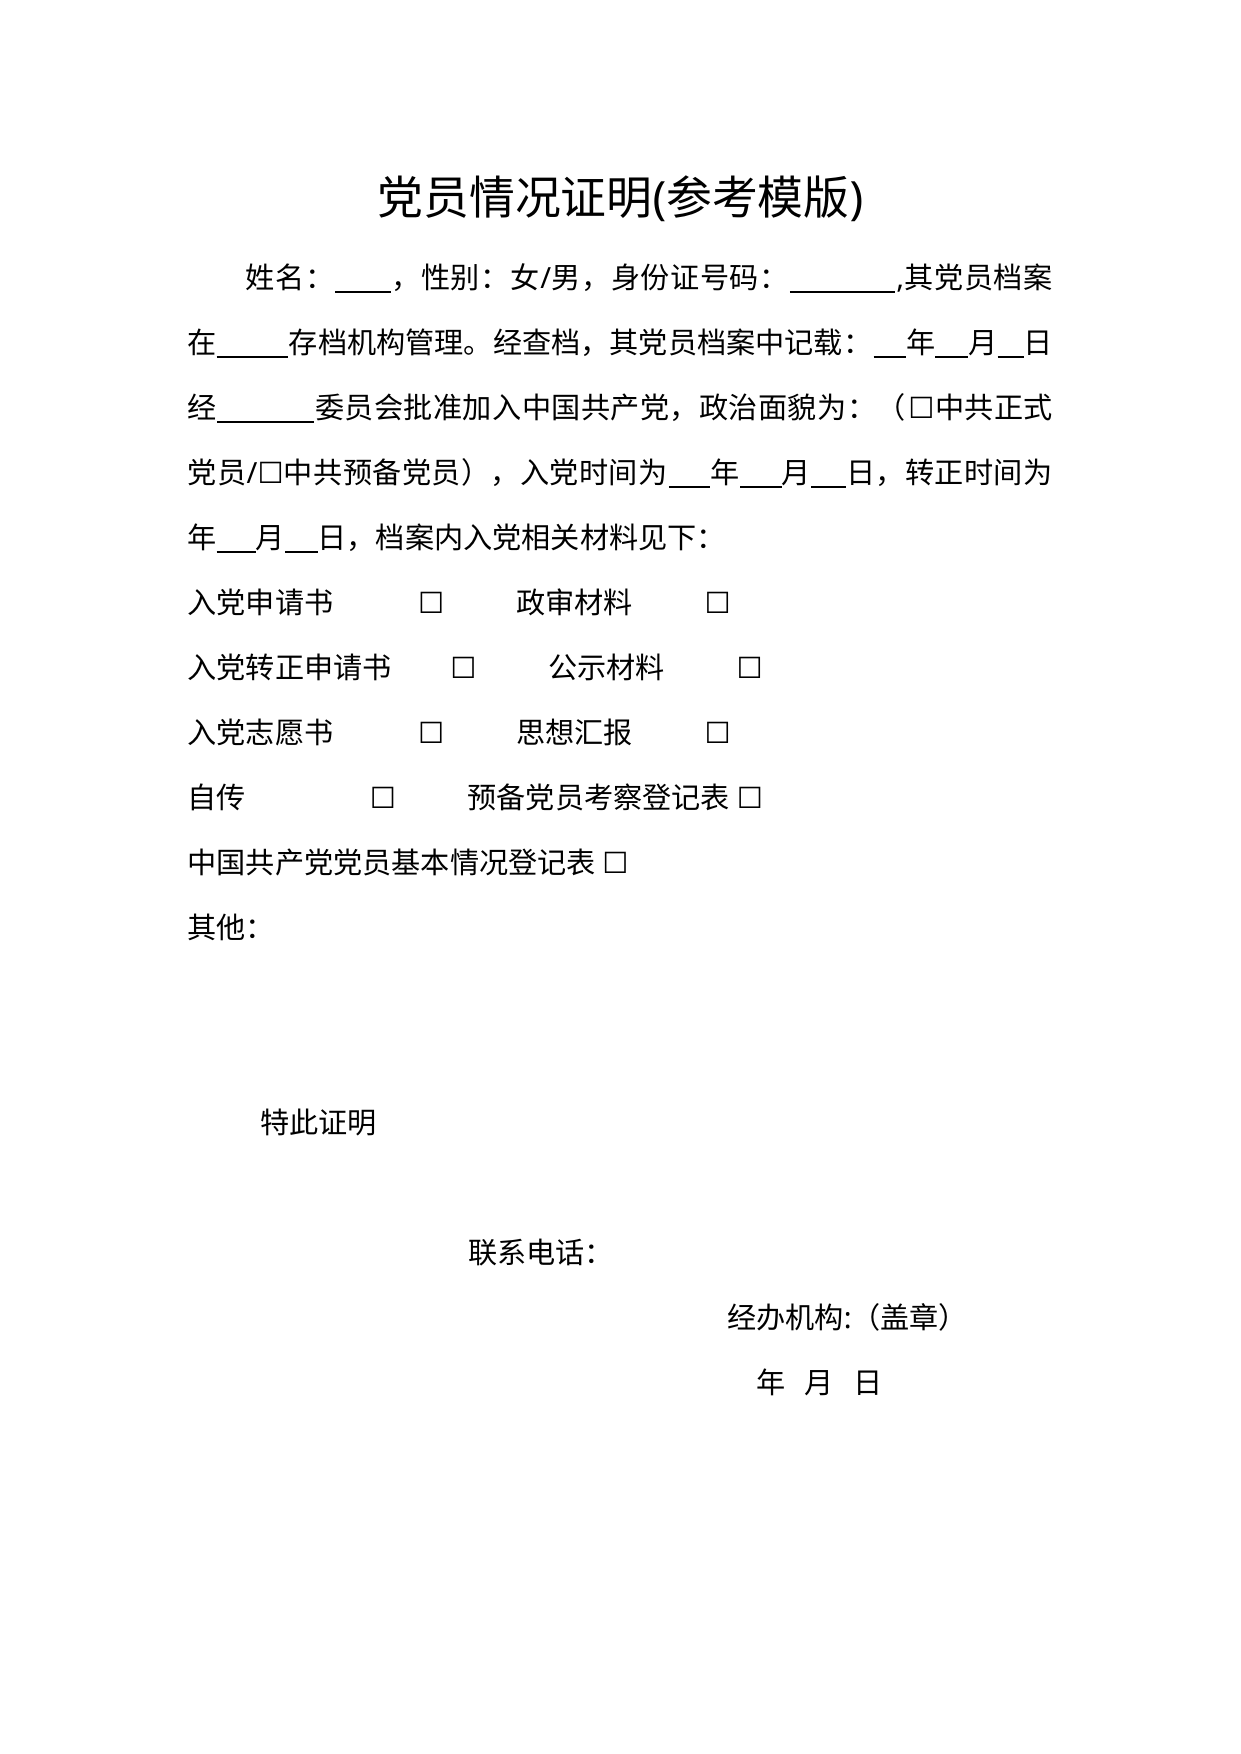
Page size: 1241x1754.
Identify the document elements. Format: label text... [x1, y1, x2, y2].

text 特此证明 [187, 1088, 1053, 1153]
text 经办机构:（盖章） [187, 1283, 1053, 1348]
text 姓名： ，性别：女/男，身份证号码： ,其党员档案在 存档机构管理。经查档，其党员档案中记载： 年 月 日经 委员会批准加入中国共产党，政治面貌为：（☐中共正式党员/☐中共预备党员），入党时间为 年 月 日，转正时间为 年 月 日，档案内入党相关材料见下： [187, 243, 1053, 568]
text 入党申请书 ☐ 政审材料 ☐ [187, 568, 1053, 633]
text 年 月 日 [187, 1348, 1053, 1413]
text 入党转正申请书 ☐ 公示材料 ☐ [187, 633, 1053, 698]
text 党员情况证明(参考模版) [187, 146, 1053, 243]
text 入党志愿书 ☐ 思想汇报 ☐ [187, 698, 1053, 763]
text 自传 ☐ 预备党员考察登记表 ☐ [187, 763, 1053, 828]
text 中国共产党党员基本情况登记表 ☐ [187, 828, 1053, 893]
text 联系电话： [187, 1218, 1053, 1283]
text 其他： [187, 893, 1053, 958]
